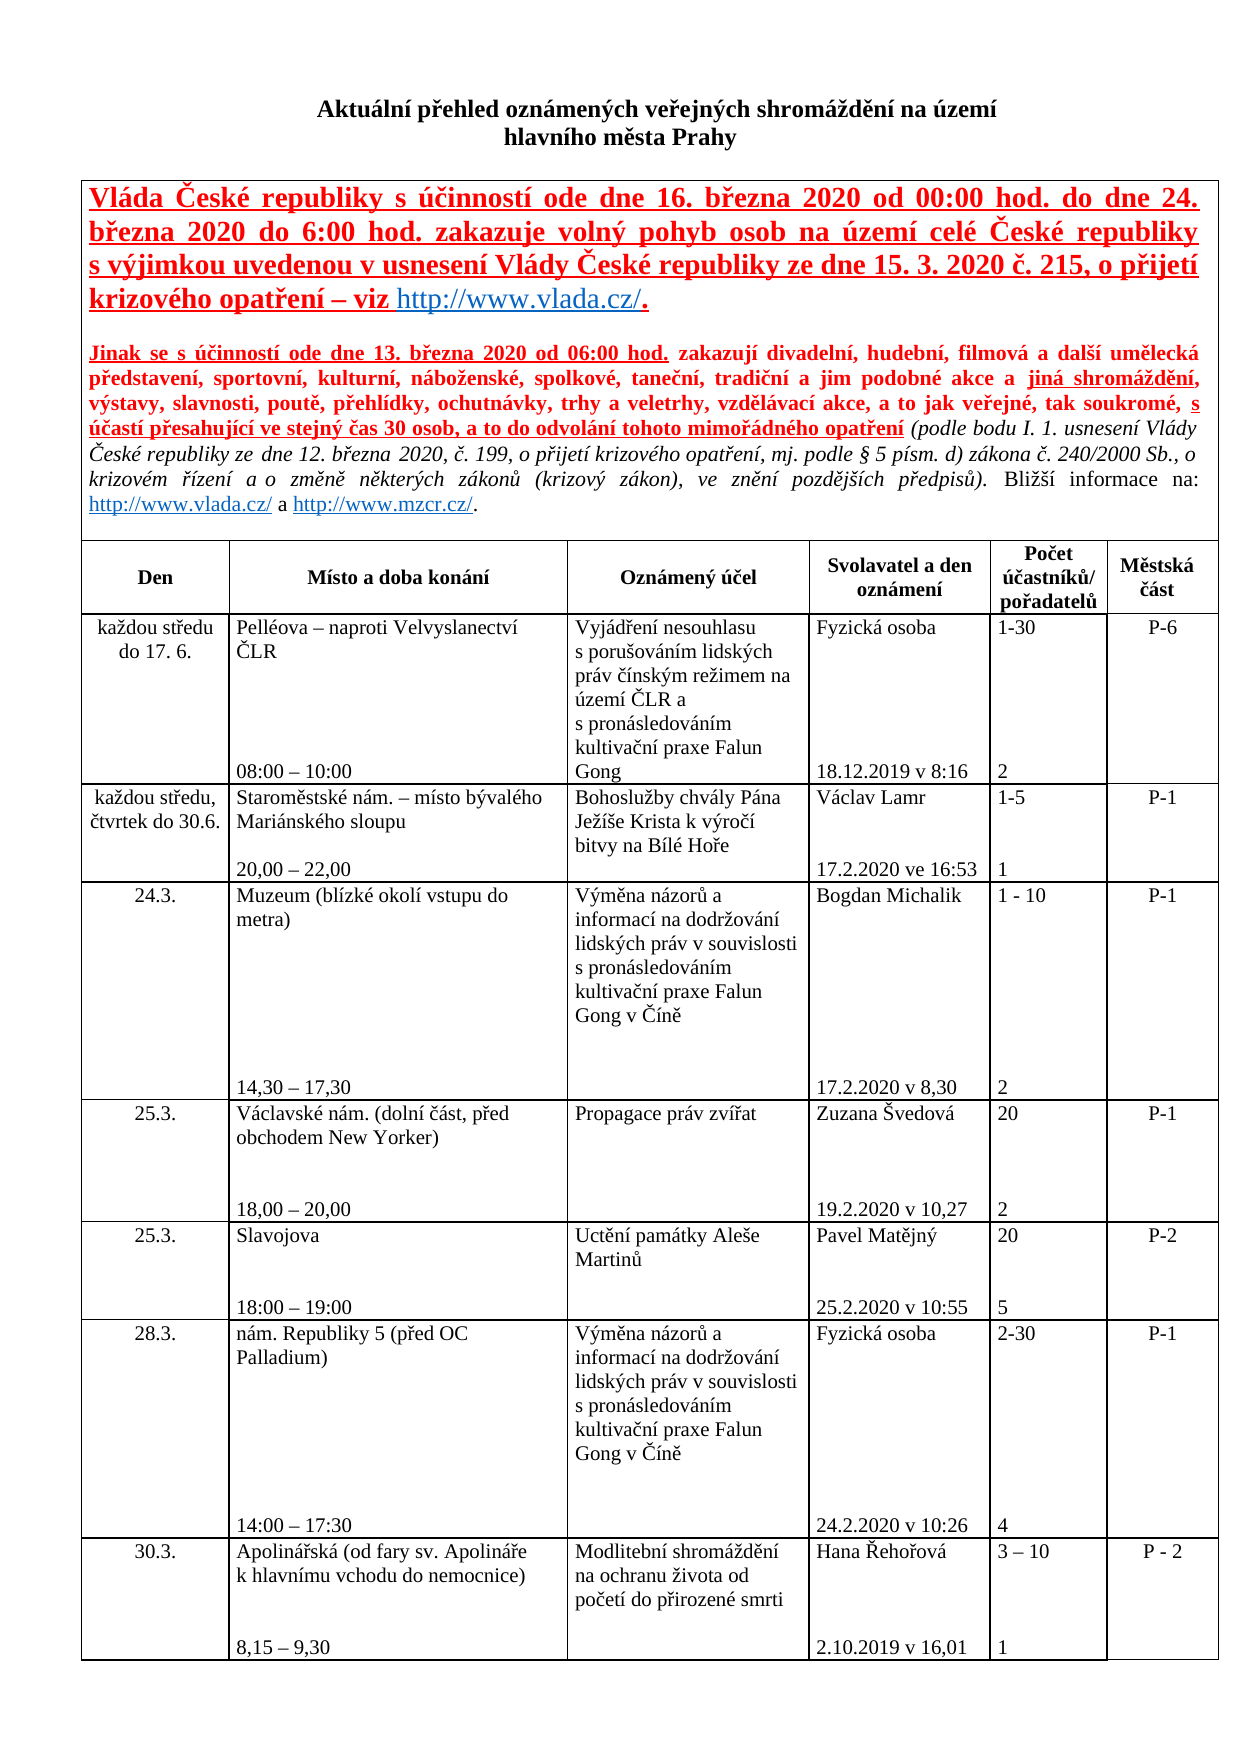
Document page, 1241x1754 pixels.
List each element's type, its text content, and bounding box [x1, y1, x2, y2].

table_cell Modlitební shromáždění na ochranu života od početí do přirozené smrti [568, 1539, 808, 1659]
table_cell P-1 [1108, 1101, 1218, 1221]
table_cell Václav Lamr 17.2.2020 ve 16:53 [810, 785, 989, 881]
table_cell Vyjádření nesouhlasu s porušováním lidských práv čínským režimem na území ČLR a s pronásledováním kultivační praxe Falun Gong [568, 615, 808, 783]
text hlavního města Prahy [148, 122, 1092, 151]
table_cell P-6 [1108, 614, 1218, 783]
table_cell P-1 [1108, 1321, 1218, 1537]
table_cell Místo a doba konání [230, 541, 567, 613]
table_cell P-1 [1108, 784, 1218, 881]
table_cell Muzeum (blízké okolí vstupu do metra) 14,30 – 17,30 [230, 883, 567, 1099]
table_cell Pelléova – naproti Velvyslanectví ČLR 08:00 – 10:00 [230, 615, 567, 783]
table_cell 1-30 2 [991, 615, 1106, 783]
text Aktuální přehled oznámených veřejných shromáždění na území [148, 94, 1092, 122]
table_cell Městská část [1108, 541, 1218, 613]
table_cell Výměna názorů a informací na dodržování lidských práv v souvislosti s pronásledováním kultivační praxe Falun Gong v Číně [568, 1321, 808, 1537]
table_cell Výměna názorů a informací na dodržování lidských práv v souvislosti s pronásledováním kultivační praxe Falun Gong v Číně [568, 883, 808, 1099]
table_cell Svolavatel a den oznámení [810, 541, 990, 613]
table_cell Zuzana Švedová 19.2.2020 v 10,27 [810, 1101, 989, 1221]
table_cell P - 2 [1108, 1539, 1218, 1659]
table_cell Hana Řehořová 2.10.2019 v 16,01 [810, 1539, 989, 1659]
table_cell 24.3. [82, 883, 228, 1099]
table_cell 28.3. [82, 1320, 228, 1537]
table_cell Oznámený účel [568, 541, 809, 613]
table_cell Fyzická osoba 24.2.2020 v 10:26 [810, 1321, 989, 1537]
table_cell nám. Republiky 5 (před OC Palladium) 14:00 – 17:30 [230, 1321, 567, 1537]
table_cell 2-30 4 [991, 1321, 1106, 1537]
table_cell 20 2 [991, 1101, 1106, 1221]
table_cell Staroměstské nám. – místo bývalého Mariánského sloupu 20,00 – 22,00 [230, 785, 567, 881]
table_cell Slavojova 18:00 – 19:00 [230, 1223, 567, 1319]
table_cell Bohoslužby chvály Pána Ježíše Krista k výročí bitvy na Bílé Hoře [568, 785, 808, 881]
table_cell P-1 [1108, 883, 1218, 1099]
table_cell 1-5 1 [991, 785, 1106, 881]
table_cell P-2 [1108, 1223, 1218, 1319]
table_cell 1 - 10 2 [991, 883, 1106, 1099]
table_cell 30.3. [82, 1539, 228, 1659]
table_cell 3 – 10 1 [991, 1539, 1106, 1659]
table_cell Propagace práv zvířat [568, 1101, 808, 1221]
table_cell Den [82, 541, 229, 613]
table_cell Bogdan Michalik 17.2.2020 v 8,30 [810, 883, 989, 1099]
table_cell Václavské nám. (dolní část, před obchodem New Yorker) 18,00 – 20,00 [230, 1101, 567, 1221]
table_cell Apolinářská (od fary sv. Apolináře k hlavnímu vchodu do nemocnice) 8,15 – 9,30 [230, 1539, 567, 1659]
table_cell Počet účastníků/ pořadatelů [991, 541, 1107, 613]
table_cell každou středu, čtvrtek do 30.6. [82, 785, 228, 881]
table_cell každou středu do 17. 6. [82, 615, 228, 783]
table_cell Pavel Matějný 25.2.2020 v 10:55 [810, 1223, 989, 1319]
table_cell Uctění památky Aleše Martinů [568, 1223, 808, 1319]
table_cell Fyzická osoba 18.12.2019 v 8:16 [810, 615, 989, 783]
table_header Vláda České republiky s účinností ode dne 16. března 2020 od 00:00 hod. do dne 24. března 2020 do 6:00 hod. zakazuje volný pohyb osob na území celé České republiky s výjimkou uvedenou v usnesení Vlády České republiky ze dne 15. 3. 2020 č. 215, o přijetí krizového opatření – viz http://www.vlada.cz/. Jinak se s účinností ode dne 13. března 2020 od 06:00 hod. zakazují divadelní, hudební, filmová a další umělecká představení, sportovní, kulturní, náboženské, spolkové, taneční, tradiční a jim podobné akce a jiná shromáždění, výstavy, slavnosti, poutě, přehlídky, ochutnávky, trhy a veletrhy, vzdělávací akce, a to jak veřejné, tak soukromé, s účastí přesahující ve stejný čas 30 osob, a to do odvolání tohoto mimořádného opatření (podle bodu I. 1. usnesení Vlády České republiky ze dne 12. března 2020, č. 199, o přijetí krizového opatření, mj. podle § 5 písm. d) zákona č. 240/2000 Sb., o krizovém řízení a o změně některých zákonů (krizový zákon), ve znění pozdějších předpisů). Bližší informace na: http://www.vlada.cz/ a http://www.mzcr.cz/. [82, 181, 1218, 540]
table_cell 25.3. [82, 1100, 228, 1221]
table_cell 25.3. [82, 1222, 228, 1319]
table_cell 20 5 [991, 1223, 1106, 1319]
